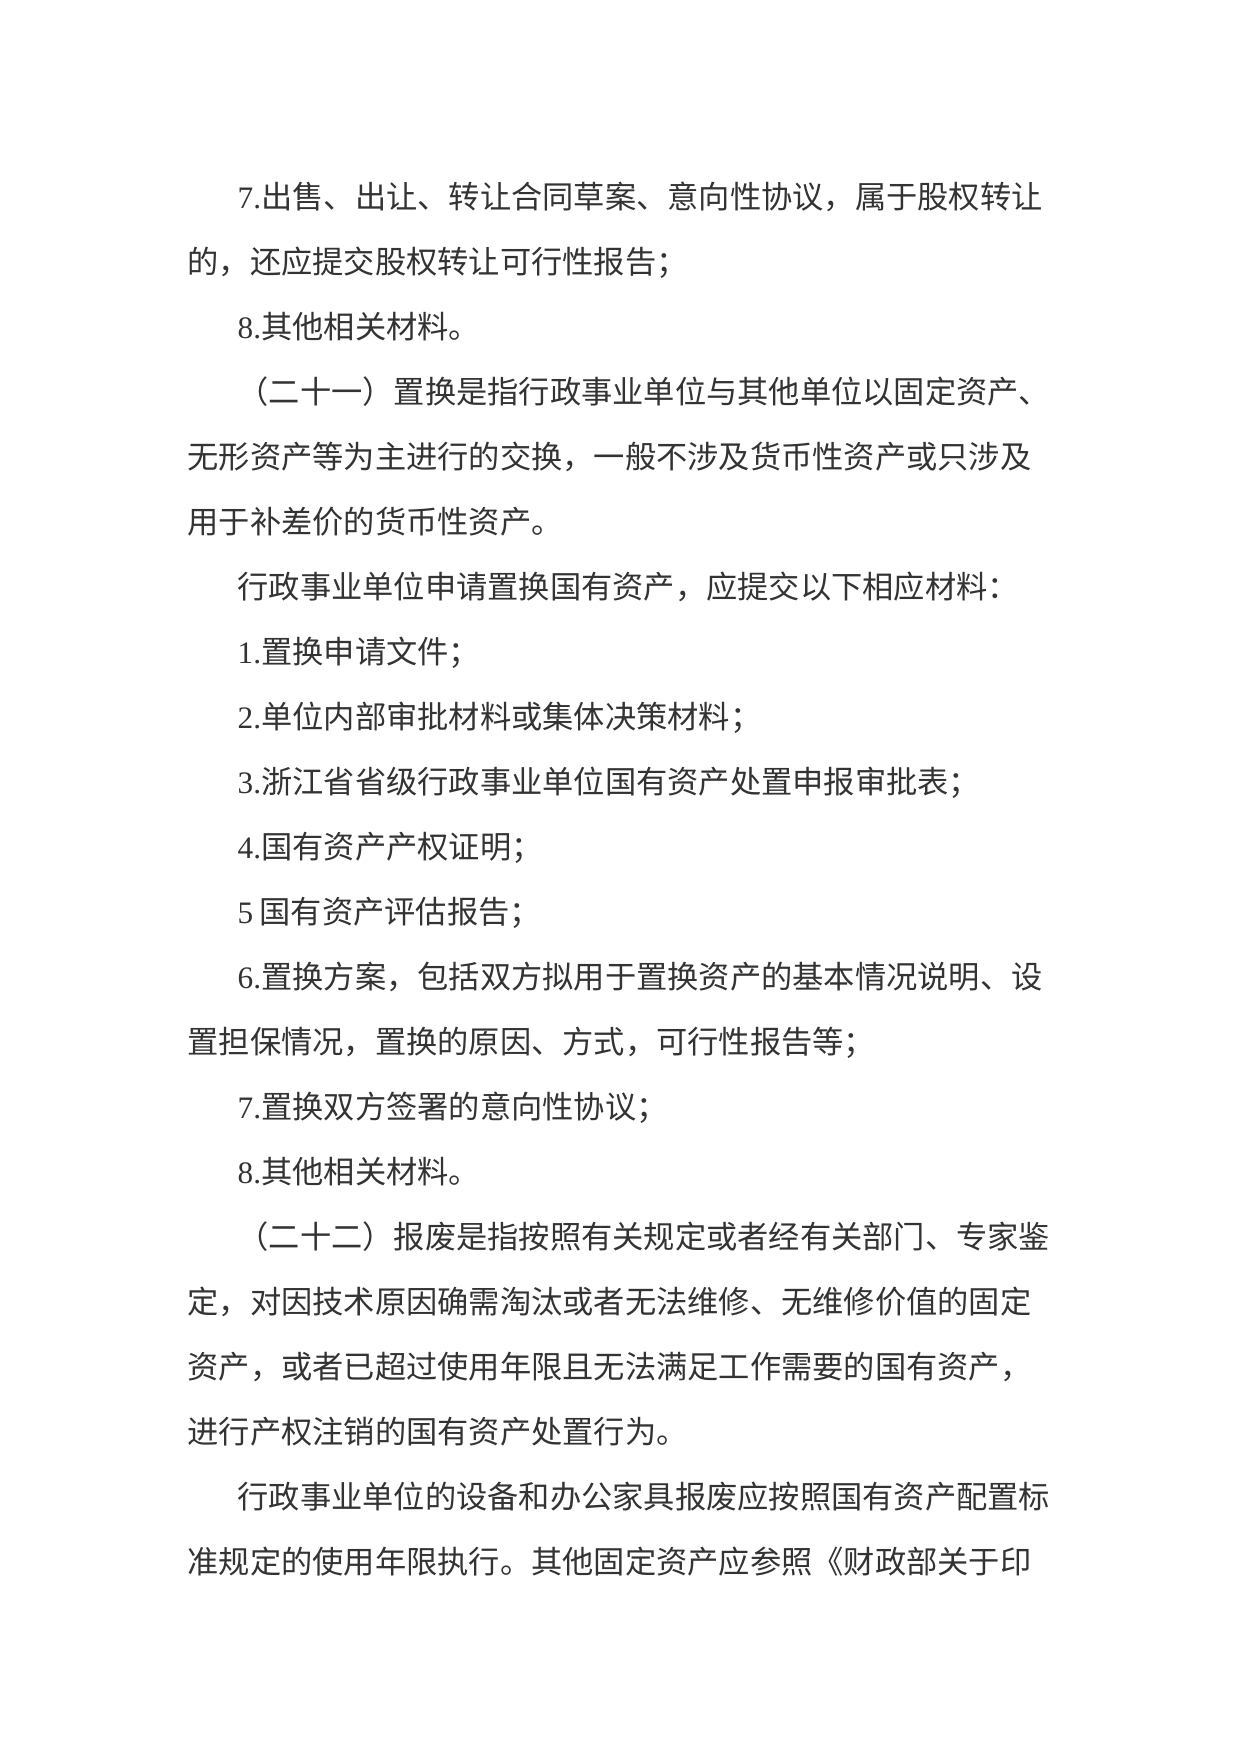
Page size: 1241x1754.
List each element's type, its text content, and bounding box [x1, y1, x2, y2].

text （二十一）置换是指行政事业单位与其他单位以固定资产、无形资产等为主进行的交换，一般不涉及货币性资产或只涉及用于补差价的货币性资产。 [187, 357, 1053, 552]
text 2.单位内部审批材料或集体决策材料； [187, 682, 1053, 747]
text （二十二）报废是指按照有关规定或者经有关部门、专家鉴定，对因技术原因确需淘汰或者无法维修、无维修价值的固定资产，或者已超过使用年限且无法满足工作需要的国有资产，进行产权注销的国有资产处置行为。 [187, 1202, 1053, 1462]
text 行政事业单位申请置换国有资产，应提交以下相应材料： [187, 552, 1053, 617]
text 3.浙江省省级行政事业单位国有资产处置申报审批表； [187, 747, 1053, 812]
text 4.国有资产产权证明； [187, 812, 1053, 877]
text 7.置换双方签署的意向性协议； [187, 1072, 1053, 1137]
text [187, 1462, 1053, 1592]
text 8.其他相关材料。 [187, 1137, 1053, 1202]
text 7.出售、出让、转让合同草案、意向性协议，属于股权转让的，还应提交股权转让可行性报告； [187, 162, 1053, 292]
text 8.其他相关材料。 [187, 292, 1053, 357]
text 1.置换申请文件； [187, 617, 1053, 682]
text 6.置换方案，包括双方拟用于置换资产的基本情况说明、设置担保情况，置换的原因、方式，可行性报告等； [187, 942, 1053, 1072]
text 5国有资产评估报告； [187, 877, 1053, 942]
